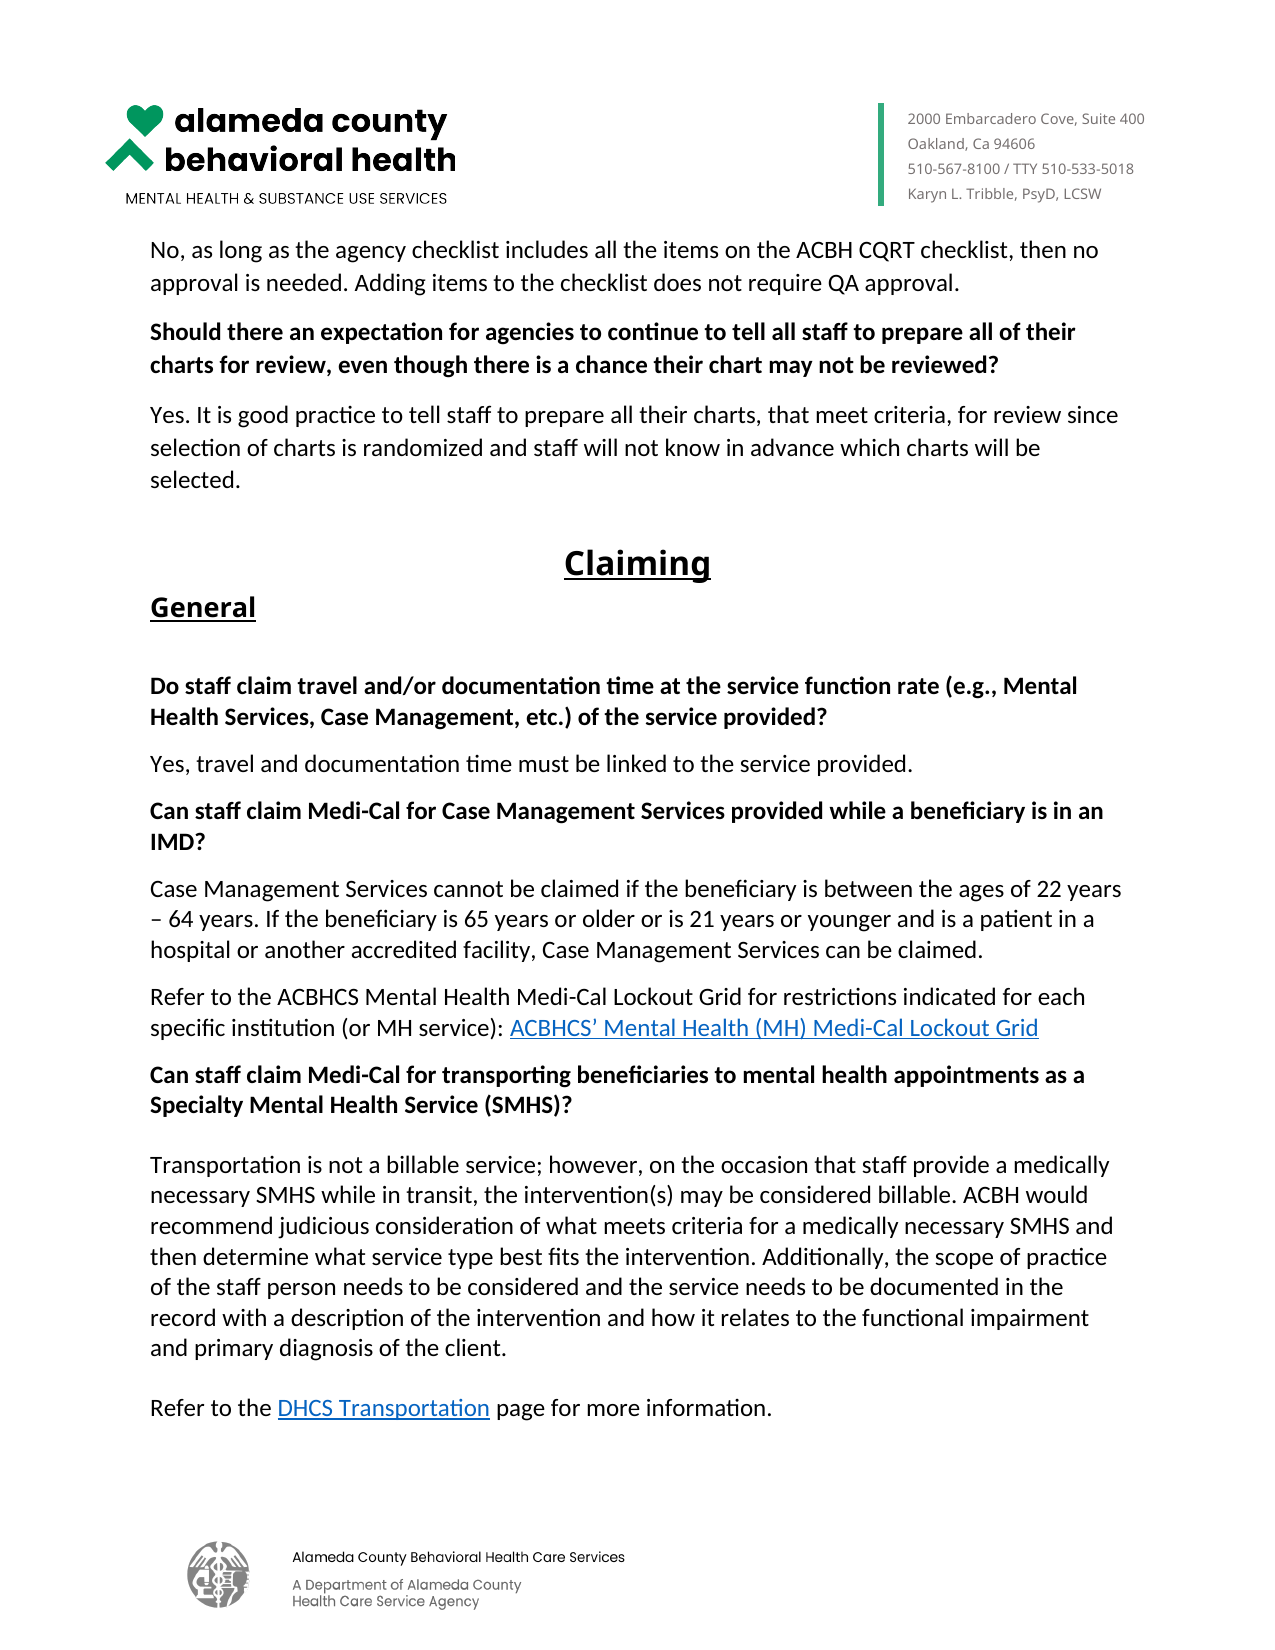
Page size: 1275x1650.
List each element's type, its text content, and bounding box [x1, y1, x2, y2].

subtitle Claiming [150, 539, 1125, 585]
text Should there an expectation for agencies to continue to tell all staff to prepare all of their charts for review, even though there is a chance their chart may not be reviewed? [150, 316, 1125, 380]
text Refer to the DHCS Transportation page for more information. [150, 1392, 1125, 1422]
text No, as long as the agency checklist includes all the items on the ACBH CQRT checklist, then no approval is needed. Adding items to the checklist does not require QA approval. [150, 234, 1125, 297]
text Case Management Services cannot be claimed if the beneficiary is between the ages of 22 years – 64 years. If the beneficiary is 65 years or older or is 21 years or younger and is a patient in a hospital or another accredited facility, Case Management Services can be claimed. [150, 873, 1125, 964]
text Refer to the ACBHCS Mental Health Medi-Cal Lockout Grid for restrictions indicated for each specific institution (or MH service): ACBHCS’ Mental Health (MH) Medi-Cal Lockout Grid [150, 981, 1125, 1042]
text Can staff claim Medi-Cal for transporting beneficiaries to mental health appointments as a Specialty Mental Health Service (SMHS)? [150, 1059, 1125, 1120]
text Do staff claim travel and/or documentation time at the service function rate (e.g., Mental Health Services, Case Management, etc.) of the service provided? [150, 670, 1125, 731]
picture [187, 1518, 645, 1624]
text Transportation is not a billable service; however, on the occasion that staff provide a medically necessary SMHS while in transit, the intervention(s) may be considered billable. ACBH would recommend judicious consideration of what meets criteria for a medically necessary SMHS and then determine what service type best fits the intervention. Additionally, the scope of practice of the staff person needs to be considered and the service needs to be documented in the record with a description of the intervention and how it relates to the functional impairment and primary diagnosis of the client. [150, 1149, 1125, 1363]
text Yes. It is good practice to tell staff to prepare all their charts, that meet criteria, for review since selection of charts is randomized and staff will not know in advance which charts will be selected. [150, 399, 1125, 495]
picture [105, 105, 455, 204]
text Yes, travel and documentation time must be linked to the service provided. [150, 748, 1125, 779]
text Can staff claim Medi-Cal for Case Management Services provided while a beneficiary is in an IMD? [150, 795, 1125, 856]
subtitle General [150, 589, 1125, 626]
